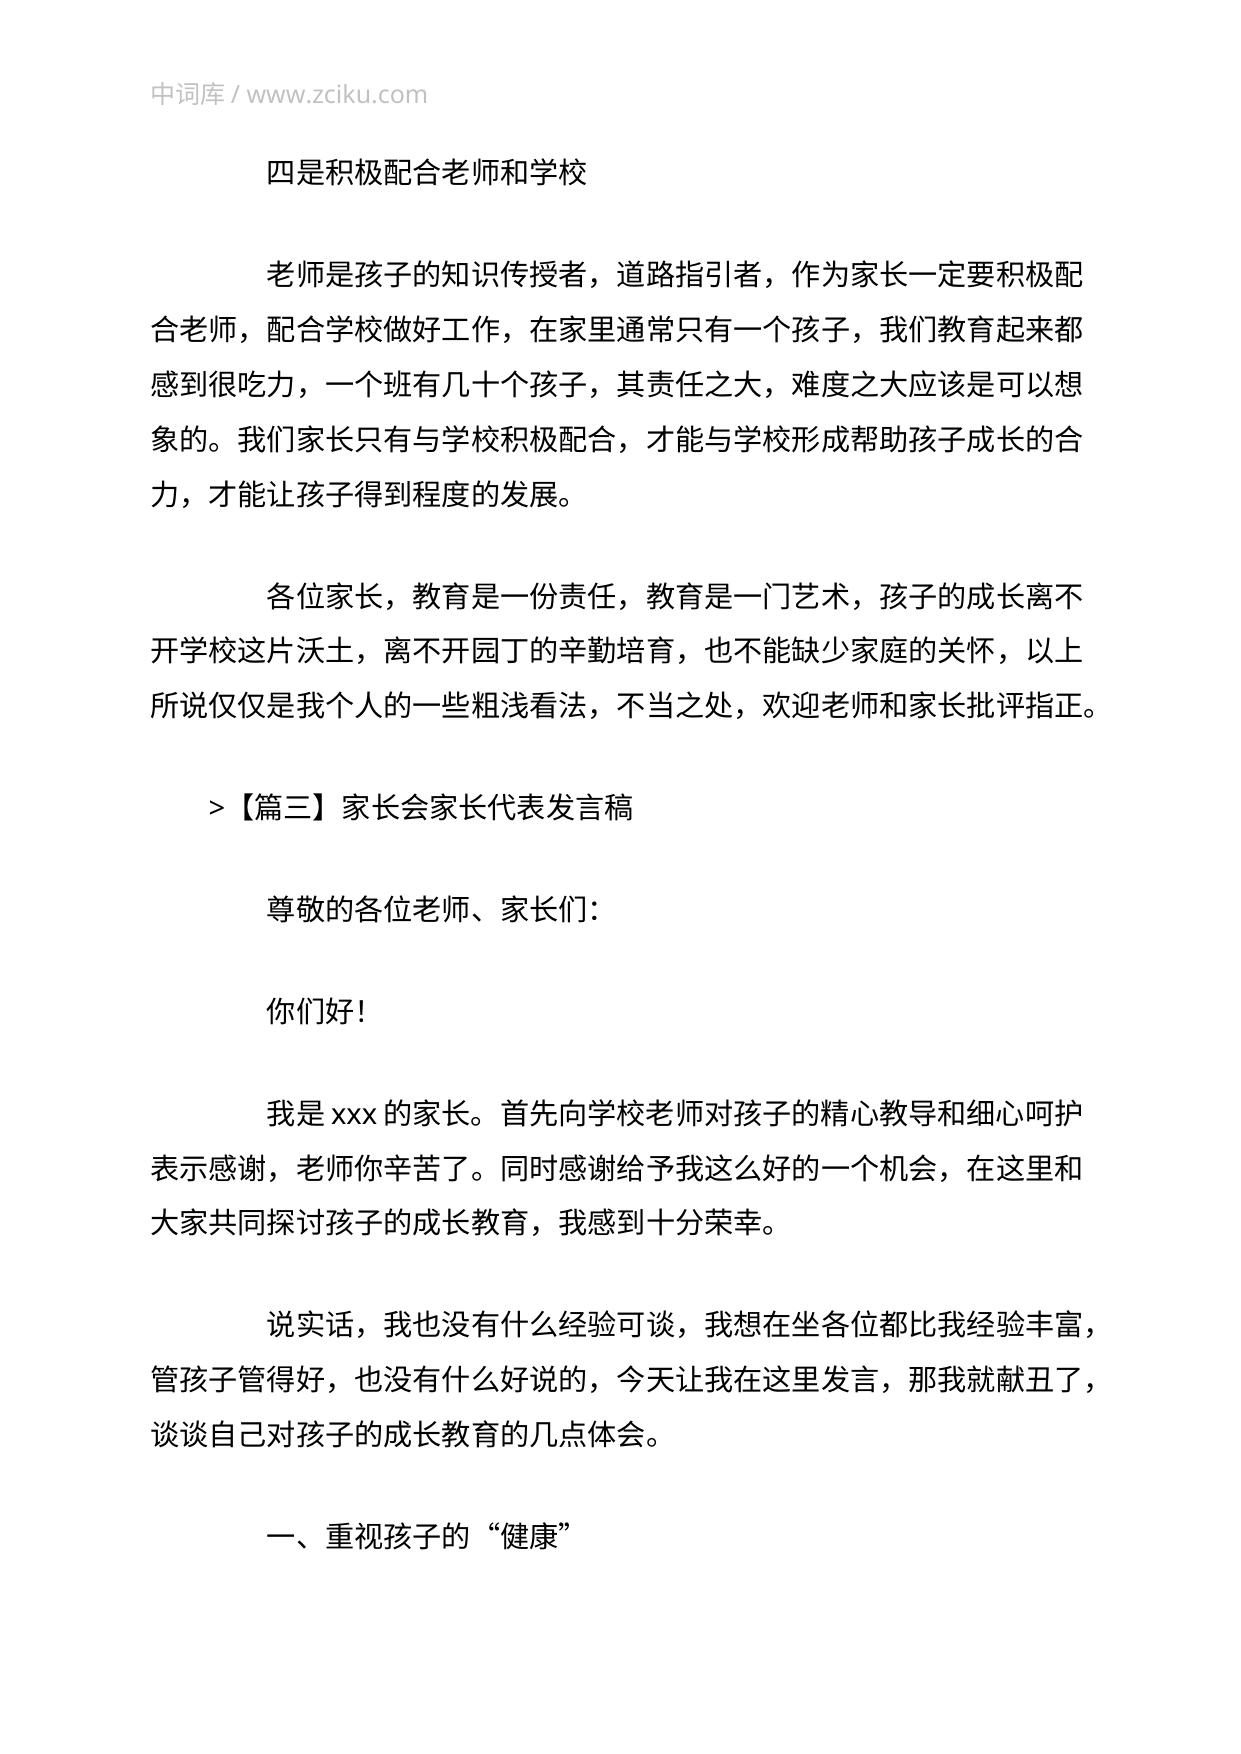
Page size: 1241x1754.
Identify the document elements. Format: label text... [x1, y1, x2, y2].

text 说实话，我也没有什么经验可谈，我想在坐各位都比我经验丰富，管孩子管得好，也没有什么好说的，今天让我在这里发言，那我就献丑了，谈谈自己对孩子的成长教育的几点体会。 [150, 1302, 1090, 1454]
text 老师是孩子的知识传授者，道路指引者，作为家长一定要积极配合老师，配合学校做好工作，在家里通常只有一个孩子，我们教育起来都感到很吃力，一个班有几十个孩子，其责任之大，难度之大应该是可以想象的。我们家长只有与学校积极配合，才能与学校形成帮助孩子成长的合力，才能让孩子得到程度的发展。 [150, 252, 1090, 514]
text 一、重视孩子的“健康” [150, 1513, 1090, 1556]
text >【篇三】家长会家长代表发言稿 [150, 785, 1090, 827]
text 四是积极配合老师和学校 [150, 150, 1090, 192]
text 你们好！ [150, 988, 1090, 1031]
text 我是xxx的家长。首先向学校老师对孩子的精心教导和细心呵护表示感谢，老师你辛苦了。同时感谢给予我这么好的一个机会，在这里和大家共同探讨孩子的成长教育，我感到十分荣幸。 [150, 1090, 1090, 1242]
text 各位家长，教育是一份责任，教育是一门艺术，孩子的成长离不开学校这片沃土，离不开园丁的辛勤培育，也不能缺少家庭的关怀，以上所说仅仅是我个人的一些粗浅看法，不当之处，欢迎老师和家长批评指正。 [150, 573, 1090, 725]
text 尊敬的各位老师、家长们： [150, 887, 1090, 929]
